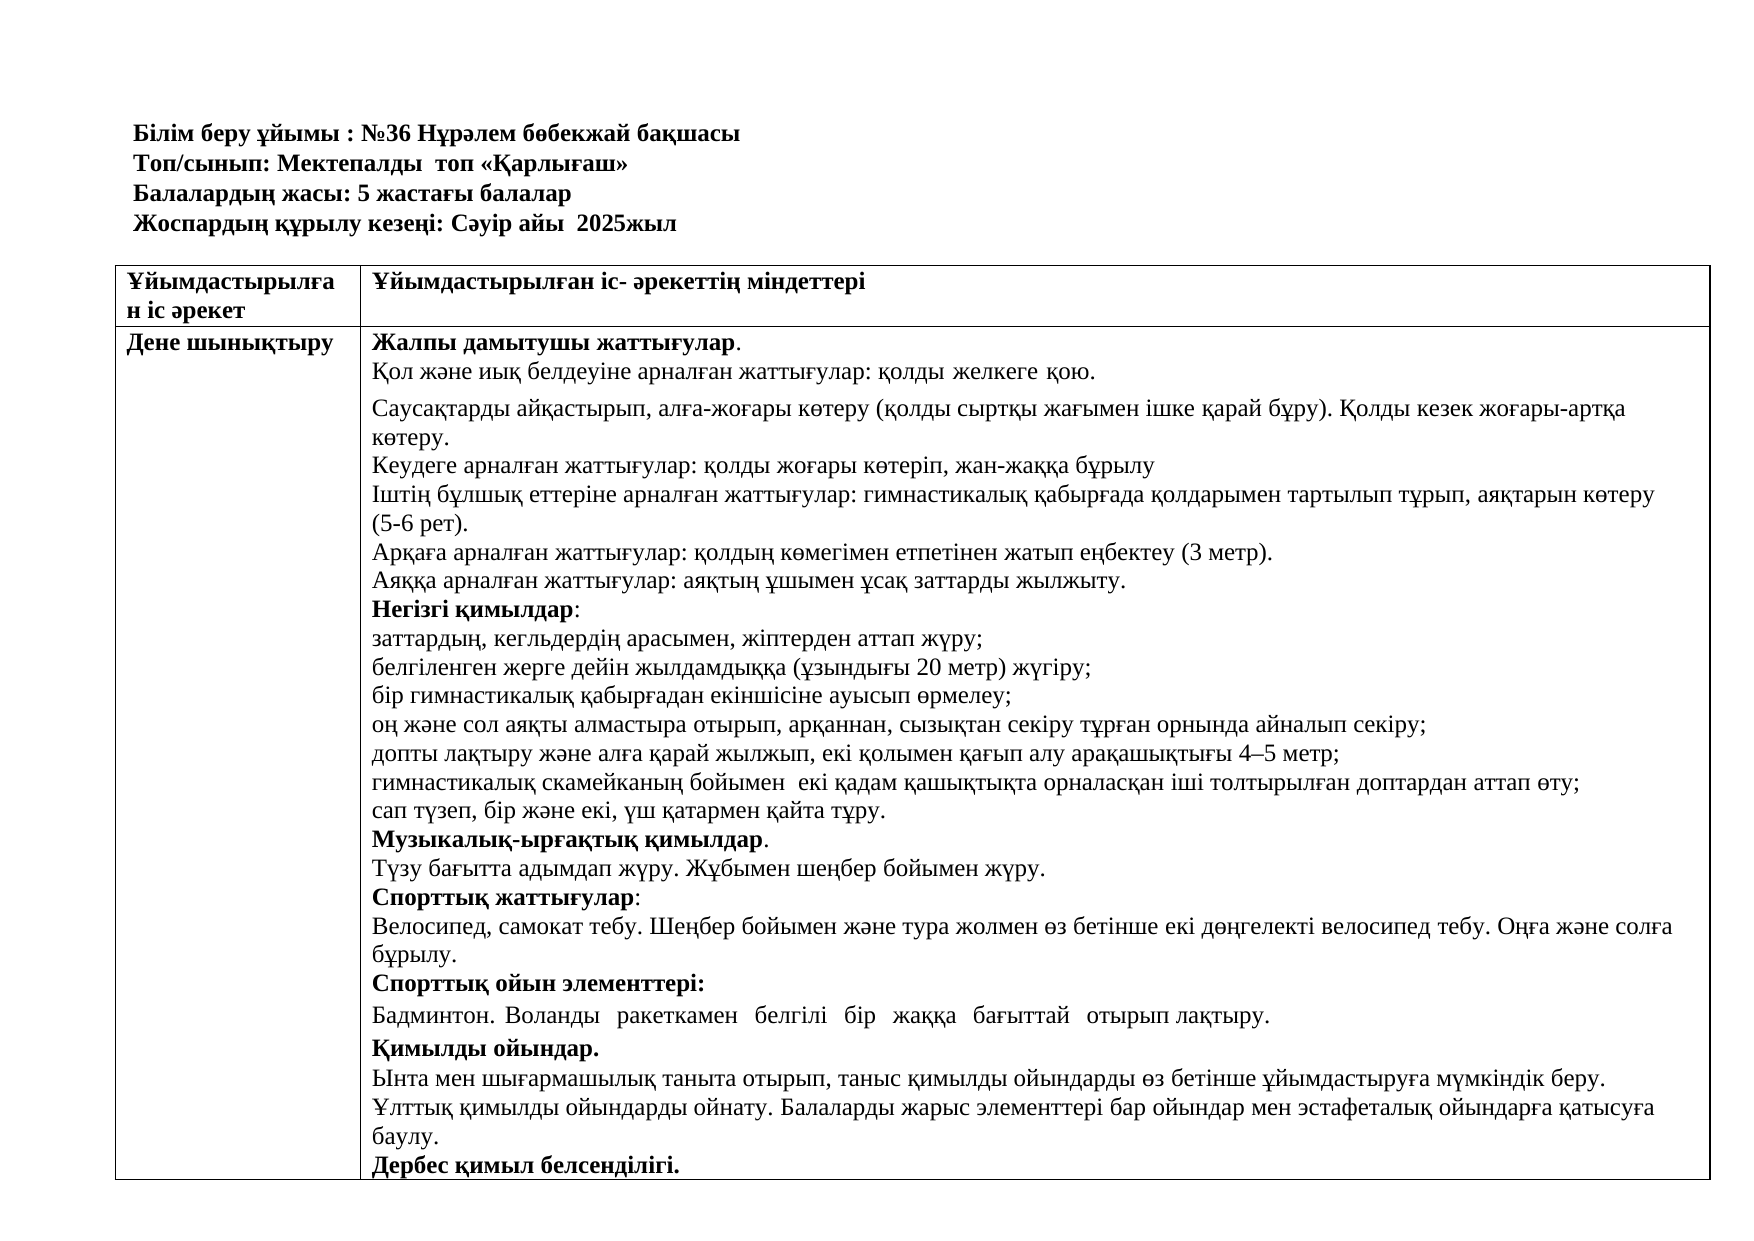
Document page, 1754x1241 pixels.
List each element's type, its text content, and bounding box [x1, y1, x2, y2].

text Білім беру ұйымы : №36 Нұрәлем бөбекжай бақшасы [133, 118, 1698, 147]
text Топ/сынып: Мектепалды топ «Қарлығаш» [133, 147, 1698, 177]
text Жоспардың құрылу кезеңі: Сәуір айы 2025жыл [133, 208, 1698, 237]
text Балалардың жасы: 5 жастағы балалар [133, 177, 1698, 208]
table_header Ұйымдастырылған іс- әрекеттің міндеттері [361, 266, 1709, 326]
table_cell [361, 327, 1709, 1178]
table_header Ұйымдастырылған іс әрекет [116, 266, 360, 326]
table_cell Дене шынықтыру [116, 327, 360, 1178]
